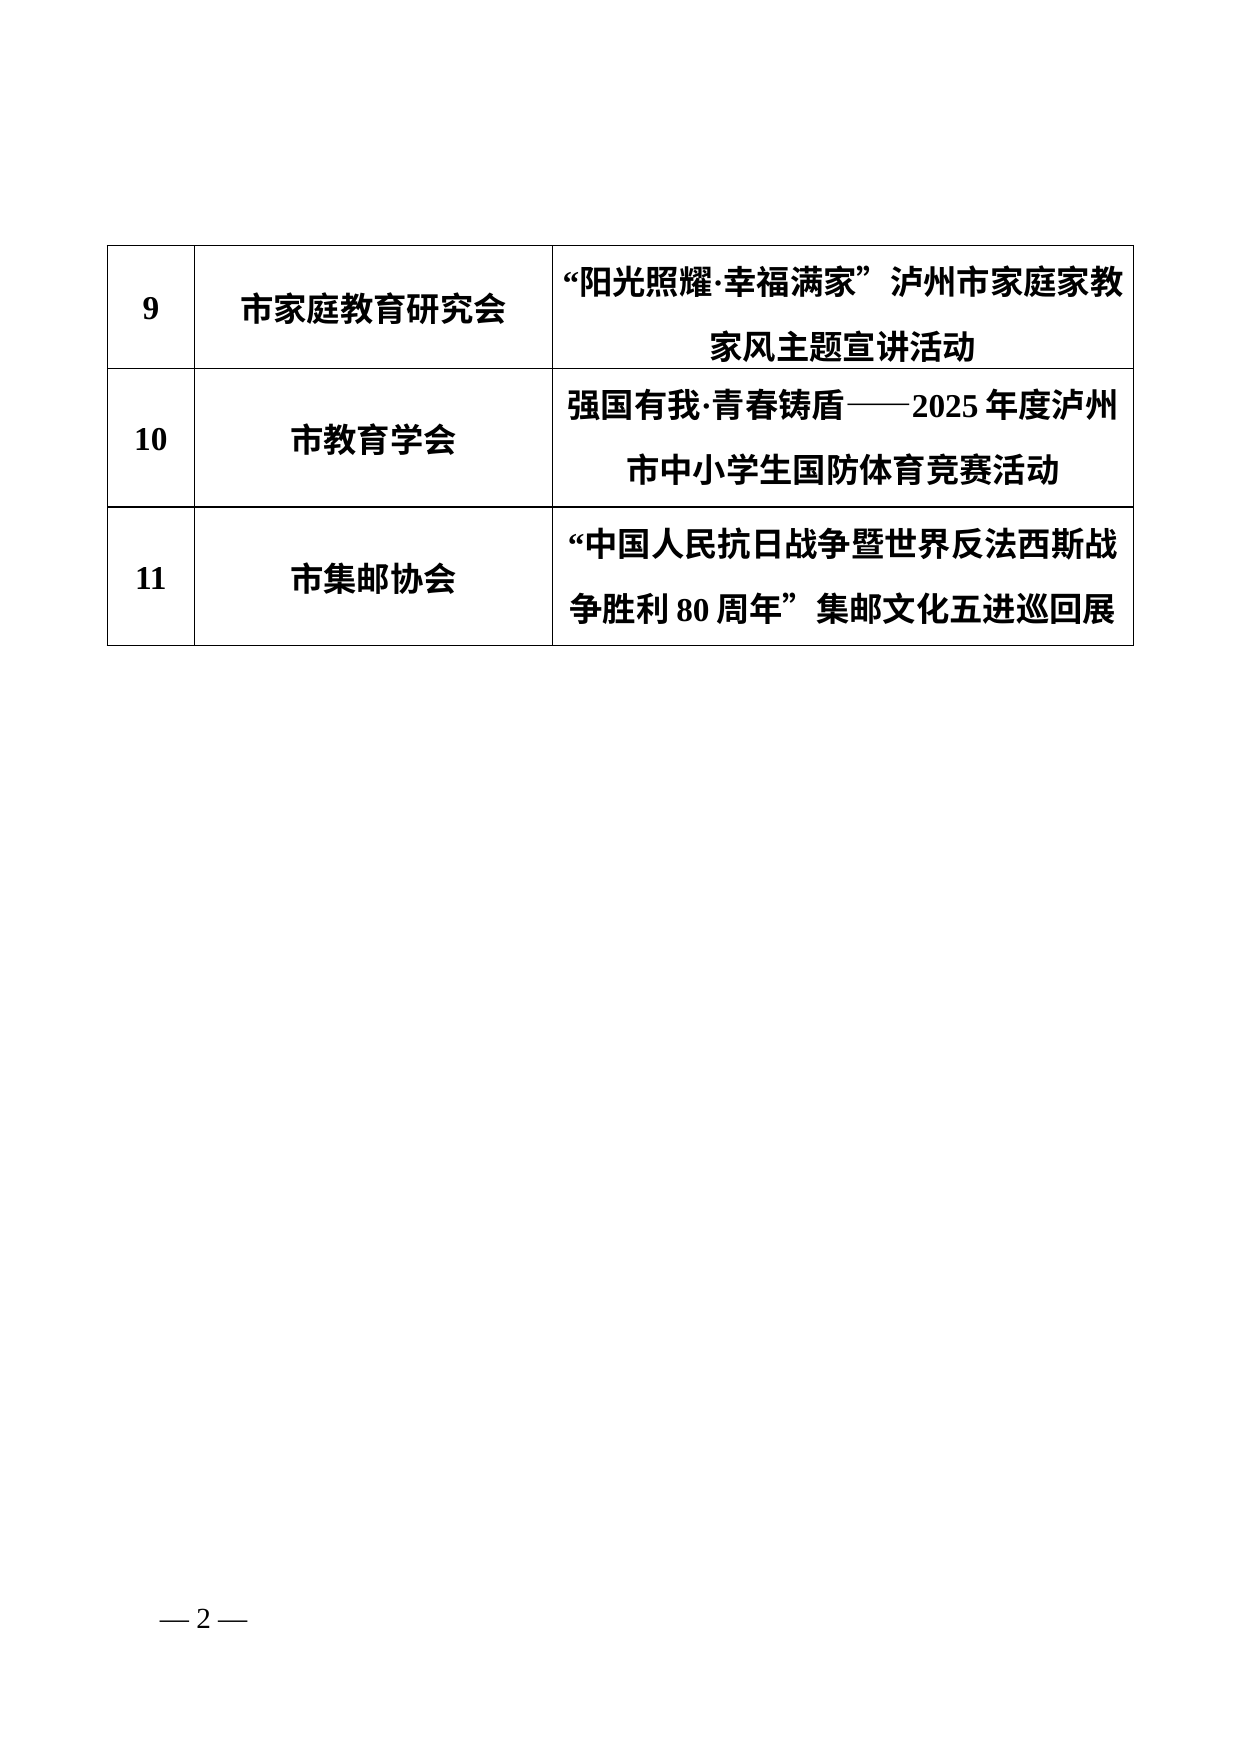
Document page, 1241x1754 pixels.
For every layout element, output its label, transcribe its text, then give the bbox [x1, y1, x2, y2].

table_cell 10 [108, 369, 194, 506]
table_cell 市教育学会 [195, 369, 552, 506]
table_cell “中国人民抗日战争暨世界反法西斯战争胜利80周年”集邮文化五进巡回展 [553, 508, 1133, 645]
table_cell 强国有我·青春铸盾——2025年度泸州市中小学生国防体育竞赛活动 [553, 369, 1133, 506]
table_cell 市家庭教育研究会 [195, 246, 552, 367]
table_cell 9 [108, 246, 194, 367]
table_cell “阳光照耀·幸福满家”泸州市家庭家教家风主题宣讲活动 [553, 246, 1133, 367]
table_cell 11 [108, 508, 194, 645]
table_cell 市集邮协会 [195, 508, 552, 645]
